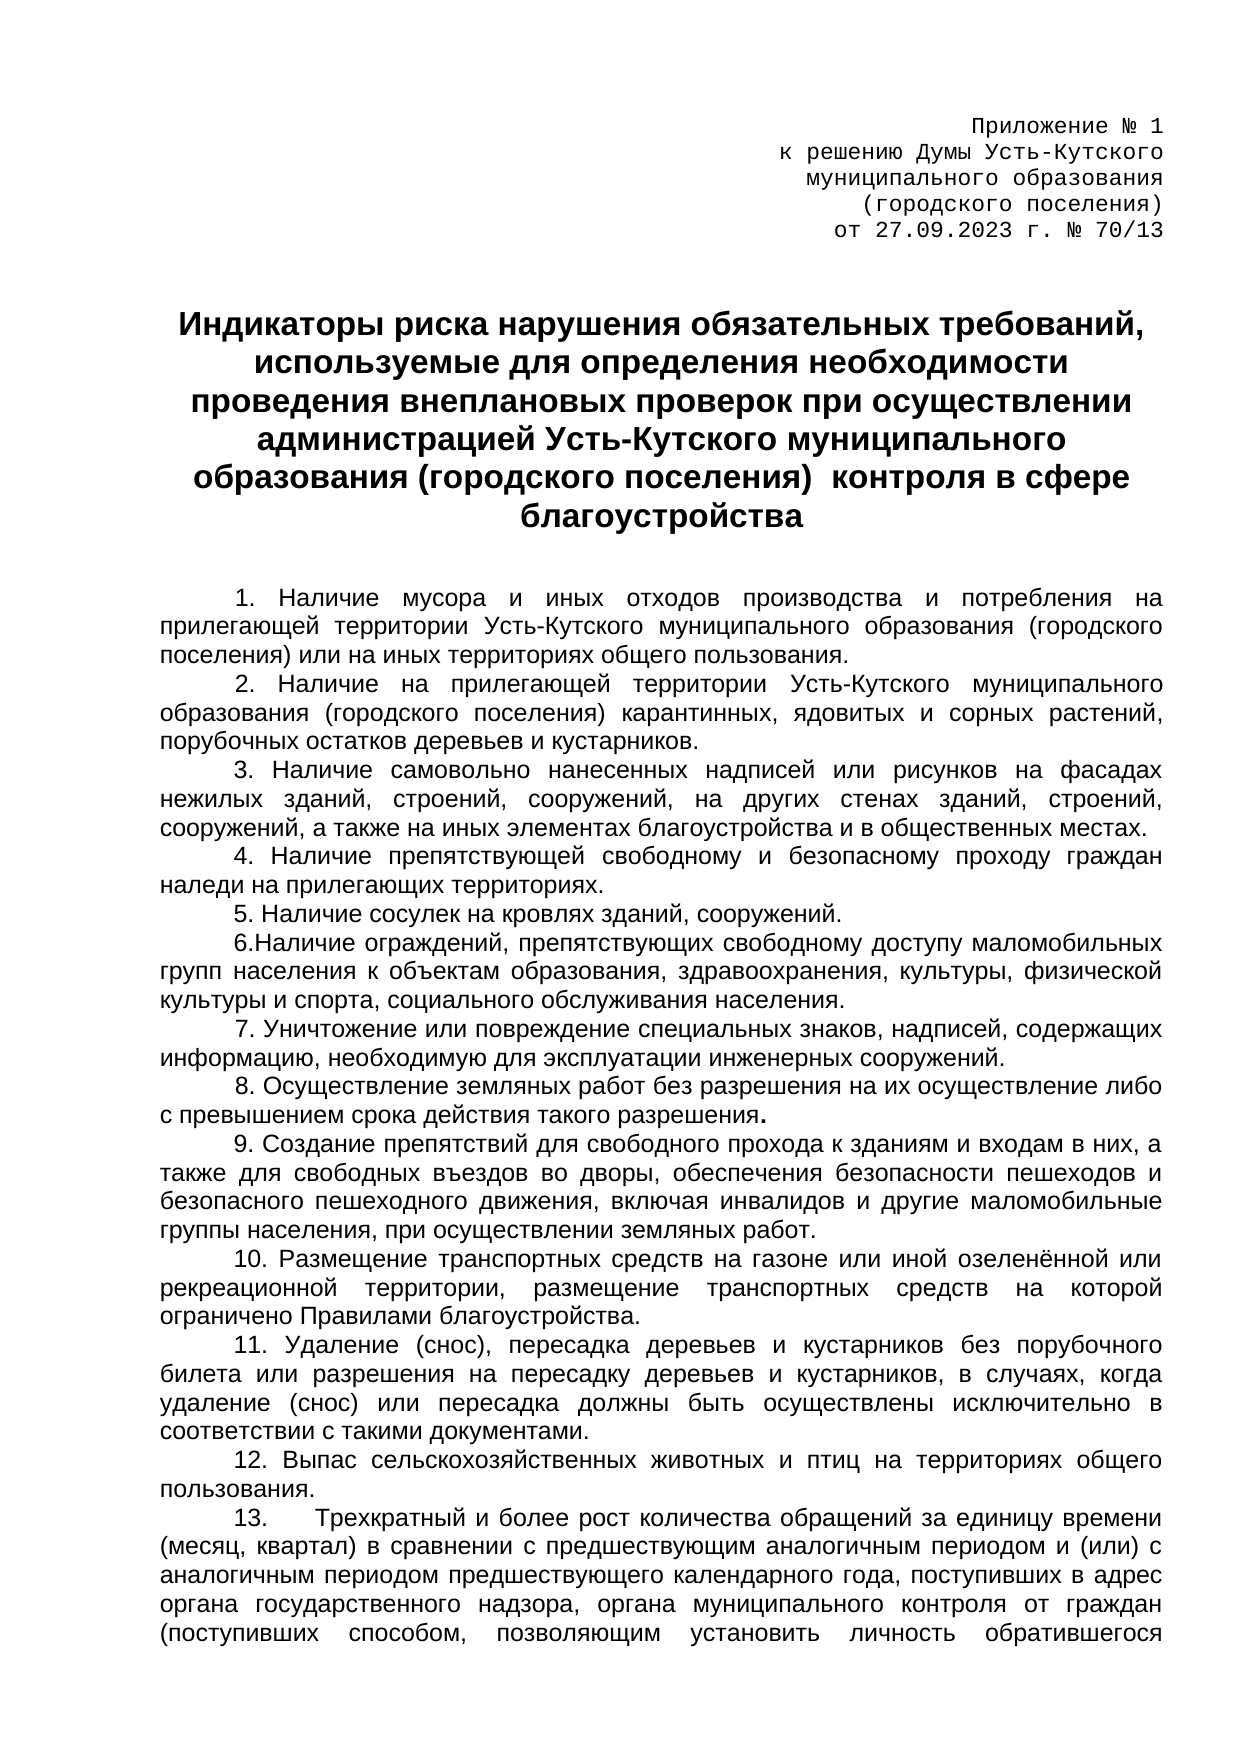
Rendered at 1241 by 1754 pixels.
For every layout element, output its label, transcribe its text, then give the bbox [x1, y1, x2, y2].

text 3. Наличие самовольно нанесенных надписей или рисунков на фасадах нежилых зданий, строений, сооружений, на других стенах зданий, строений, сооружений, а также на иных элементах благоустройства и в общественных местах. [159, 755, 1163, 841]
text Индикаторы риска нарушения обязательных требований, используемые для определения необходимости проведения внеплановых проверок при осуществлении администрацией Усть-Кутского муниципального образования (городского поселения) контроля в сфере благоустройства [159, 304, 1163, 534]
text 6.Наличие ограждений, препятствующих свободному доступу маломобильных групп населения к объектам образования, здравоохранения, культуры, физической культуры и спорта, социального обслуживания населения. [159, 927, 1163, 1014]
text к решению Думы Усть-Кутского [735, 141, 1163, 166]
text 5. Наличие сосулек на кровлях зданий, сооружений. [159, 899, 1163, 927]
text 7. Уничтожение или повреждение специальных знаков, надписей, содержащих информацию, необходимую для эксплуатации инженерных сооружений. [159, 1014, 1163, 1071]
text 8. Осуществление земляных работ без разрешения на их осуществление либо с превышением срока действия такого разрешения. [159, 1071, 1163, 1129]
text от 27.09.2023 г. № 70/13 [735, 218, 1163, 244]
text 12. Выпас сельскохозяйственных животных и птиц на территориях общего пользования. [159, 1445, 1163, 1502]
text Приложение № 1 [159, 114, 1163, 141]
text муниципального образования [735, 166, 1163, 192]
text 10. Размещение транспортных средств на газоне или иной озеленённой или рекреационной территории, размещение транспортных средств на которой ограничено Правилами благоустройства. [159, 1244, 1163, 1330]
text 2. Наличие на прилегающей территории Усть-Кутского муниципального образования (городского поселения) карантинных, ядовитых и сорных растений, порубочных остатков деревьев и кустарников. [159, 669, 1163, 755]
text 1. Наличие мусора и иных отходов производства и потребления на прилегающей территории Усть-Кутского муниципального образования (городского поселения) или на иных территориях общего пользования. [159, 582, 1163, 669]
text (городского поселения) [735, 192, 1163, 218]
text 9. Создание препятствий для свободного прохода к зданиям и входам в них, а также для свободных въездов во дворы, обеспечения безопасности пешеходов и безопасного пешеходного движения, включая инвалидов и другие маломобильные группы населения, при осуществлении земляных работ. [159, 1129, 1163, 1244]
text 11. Удаление (снос), пересадка деревьев и кустарников без порубочного билета или разрешения на пересадку деревьев и кустарников, в случаях, когда удаление (снос) или пересадка должны быть осуществлены исключительно в соответствии с такими документами. [159, 1330, 1163, 1445]
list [159, 1502, 1163, 1646]
text 4. Наличие препятствующей свободному и безопасному проходу граждан наледи на прилегающих территориях. [159, 841, 1163, 899]
